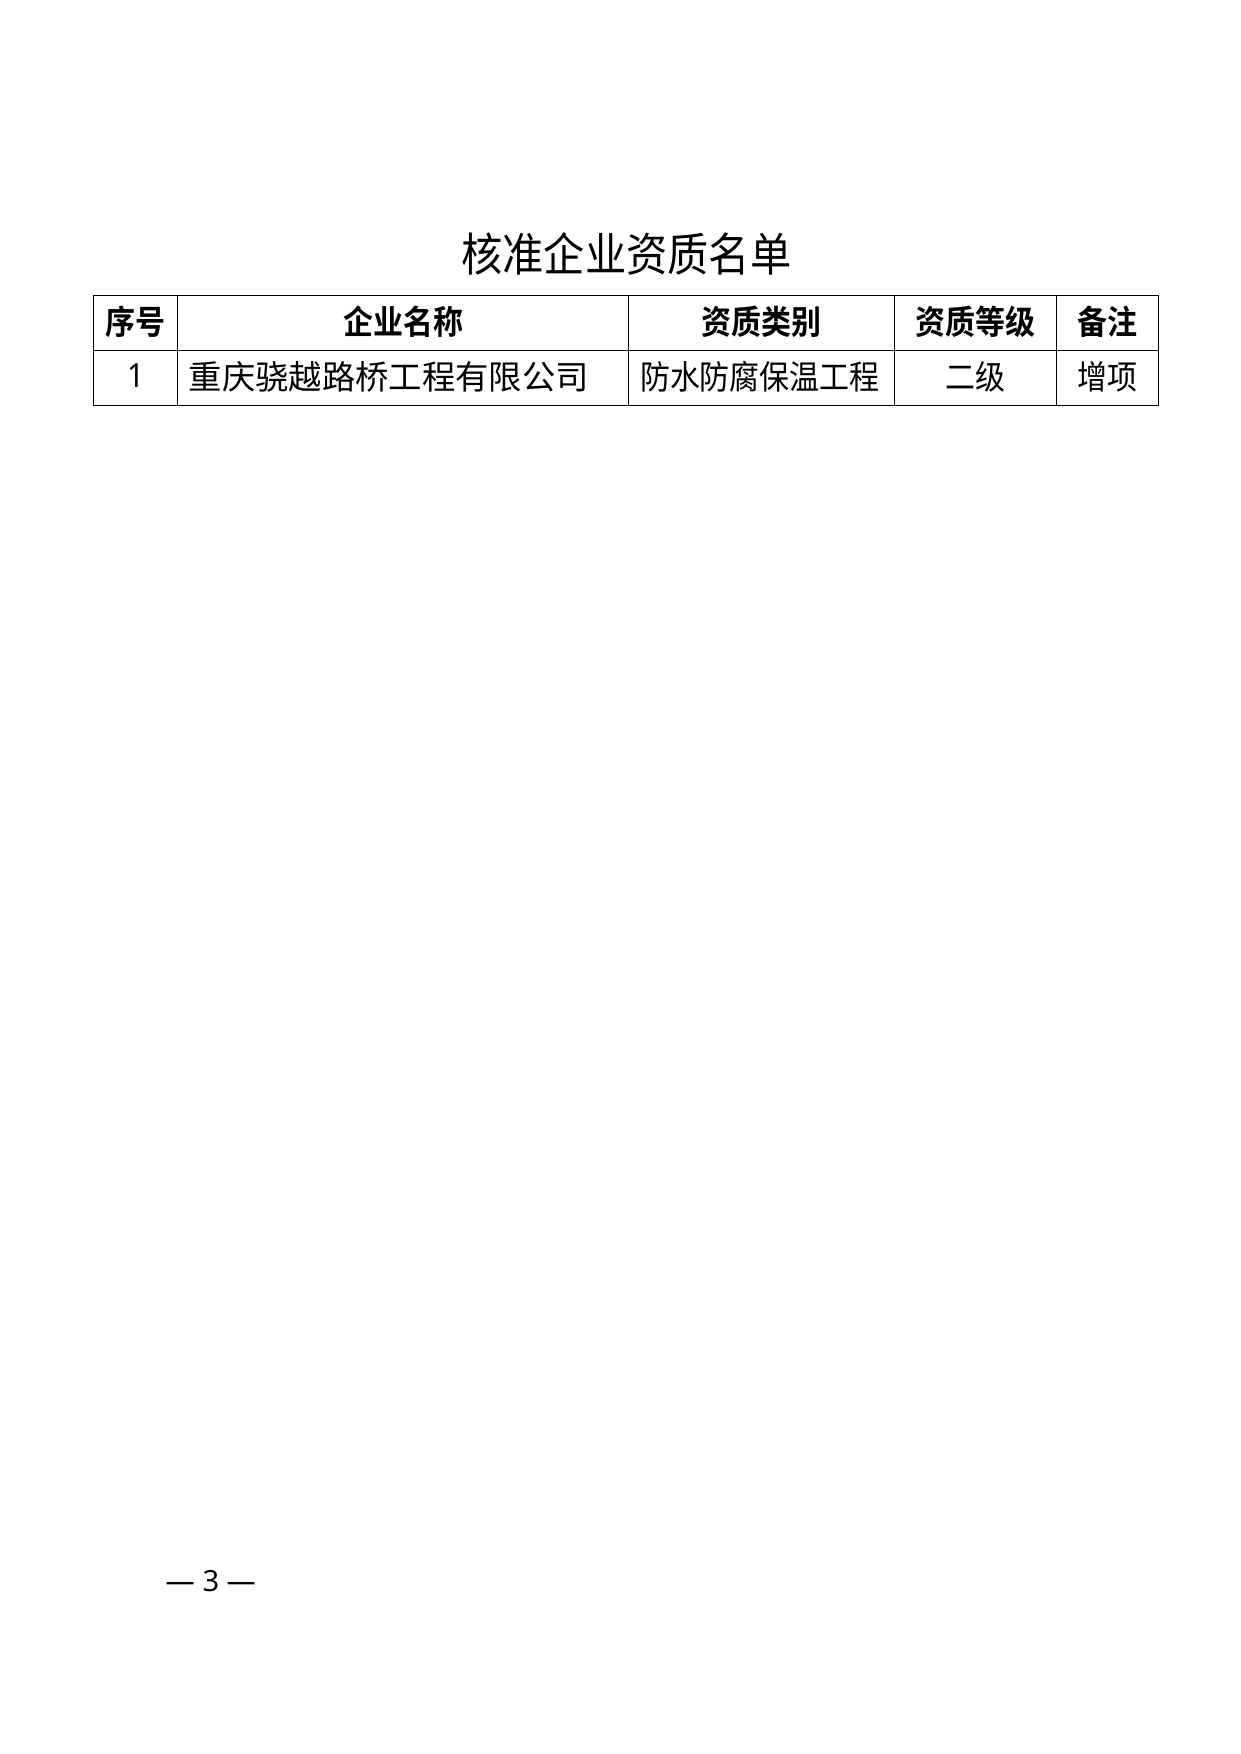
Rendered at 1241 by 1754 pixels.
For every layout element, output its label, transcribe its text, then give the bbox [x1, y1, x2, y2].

table_header 资质类别 [629, 296, 894, 350]
table_cell 防水防腐保温工程 [629, 351, 894, 405]
table_header 资质等级 [895, 296, 1056, 350]
table_cell 1 [94, 351, 177, 405]
table_header 备注 [1057, 296, 1158, 350]
table_cell 重庆骁越路桥工程有限公司 [178, 351, 628, 405]
table_cell 增项 [1057, 351, 1158, 405]
text 核准企业资质名单 [165, 218, 1087, 285]
table_cell 二级 [895, 351, 1056, 405]
table_header 序号 [94, 296, 177, 350]
table_header 企业名称 [178, 296, 628, 350]
